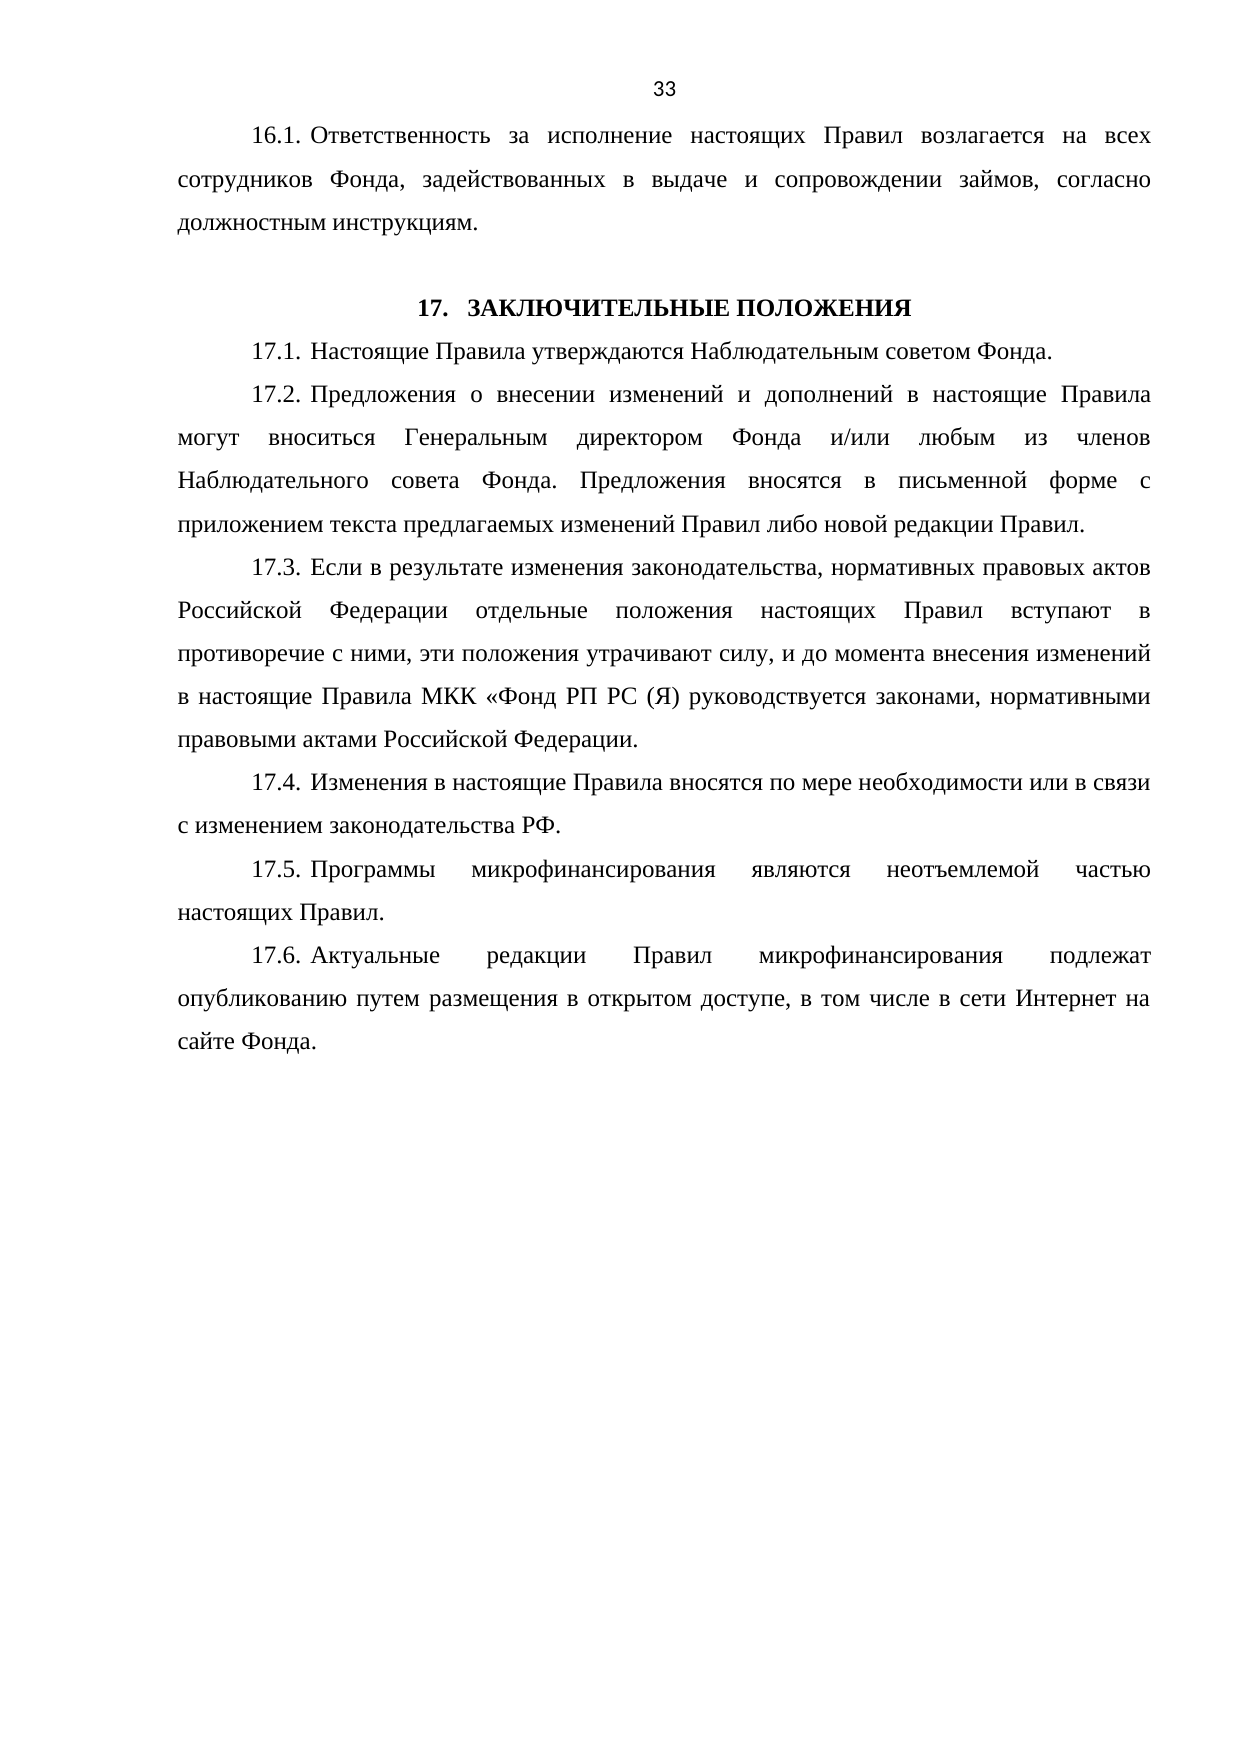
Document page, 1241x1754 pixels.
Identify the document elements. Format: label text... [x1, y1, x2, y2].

list Изменения в настоящие Правила вносятся по мере необходимости или в связи с изменением законодательства РФ. [177, 767, 1152, 839]
list Настоящие Правила утверждаются Наблюдательным советом Фонда. [177, 336, 1152, 365]
list Ответственность за исполнение настоящих Правил возлагается на всех сотрудников Фонда, задействованных в выдаче и сопровождении займов, согласно должностным инструкциям. [177, 121, 1152, 236]
list Актуальные редакции Правил микрофинансирования подлежат опубликованию путем размещения в открытом доступе, в том числе в сети Интернет на сайте Фонда. [177, 940, 1152, 1055]
list Программы микрофинансирования являются неотъемлемой частью настоящих Правил. [177, 854, 1152, 926]
list Если в результате изменения законодательства, нормативных правовых актов Российской Федерации отдельные положения настоящих Правил вступают в противоречие с ними, эти положения утрачивают силу, и до момента внесения изменений в настоящие Правила МКК «Фонд РП РС (Я) руководствуется законами, нормативными правовыми актами Российской Федерации. [177, 552, 1152, 753]
list Предложения о внесении изменений и дополнений в настоящие Правила могут вноситься Генеральным директором Фонда и/или любым из членов Наблюдательного совета Фонда. Предложения вносятся в письменной форме с приложением текста предлагаемых изменений Правил либо новой редакции Правил. [177, 379, 1152, 537]
list ЗАКЛЮЧИТЕЛЬНЫЕ ПОЛОЖЕНИЯ [177, 293, 1152, 322]
